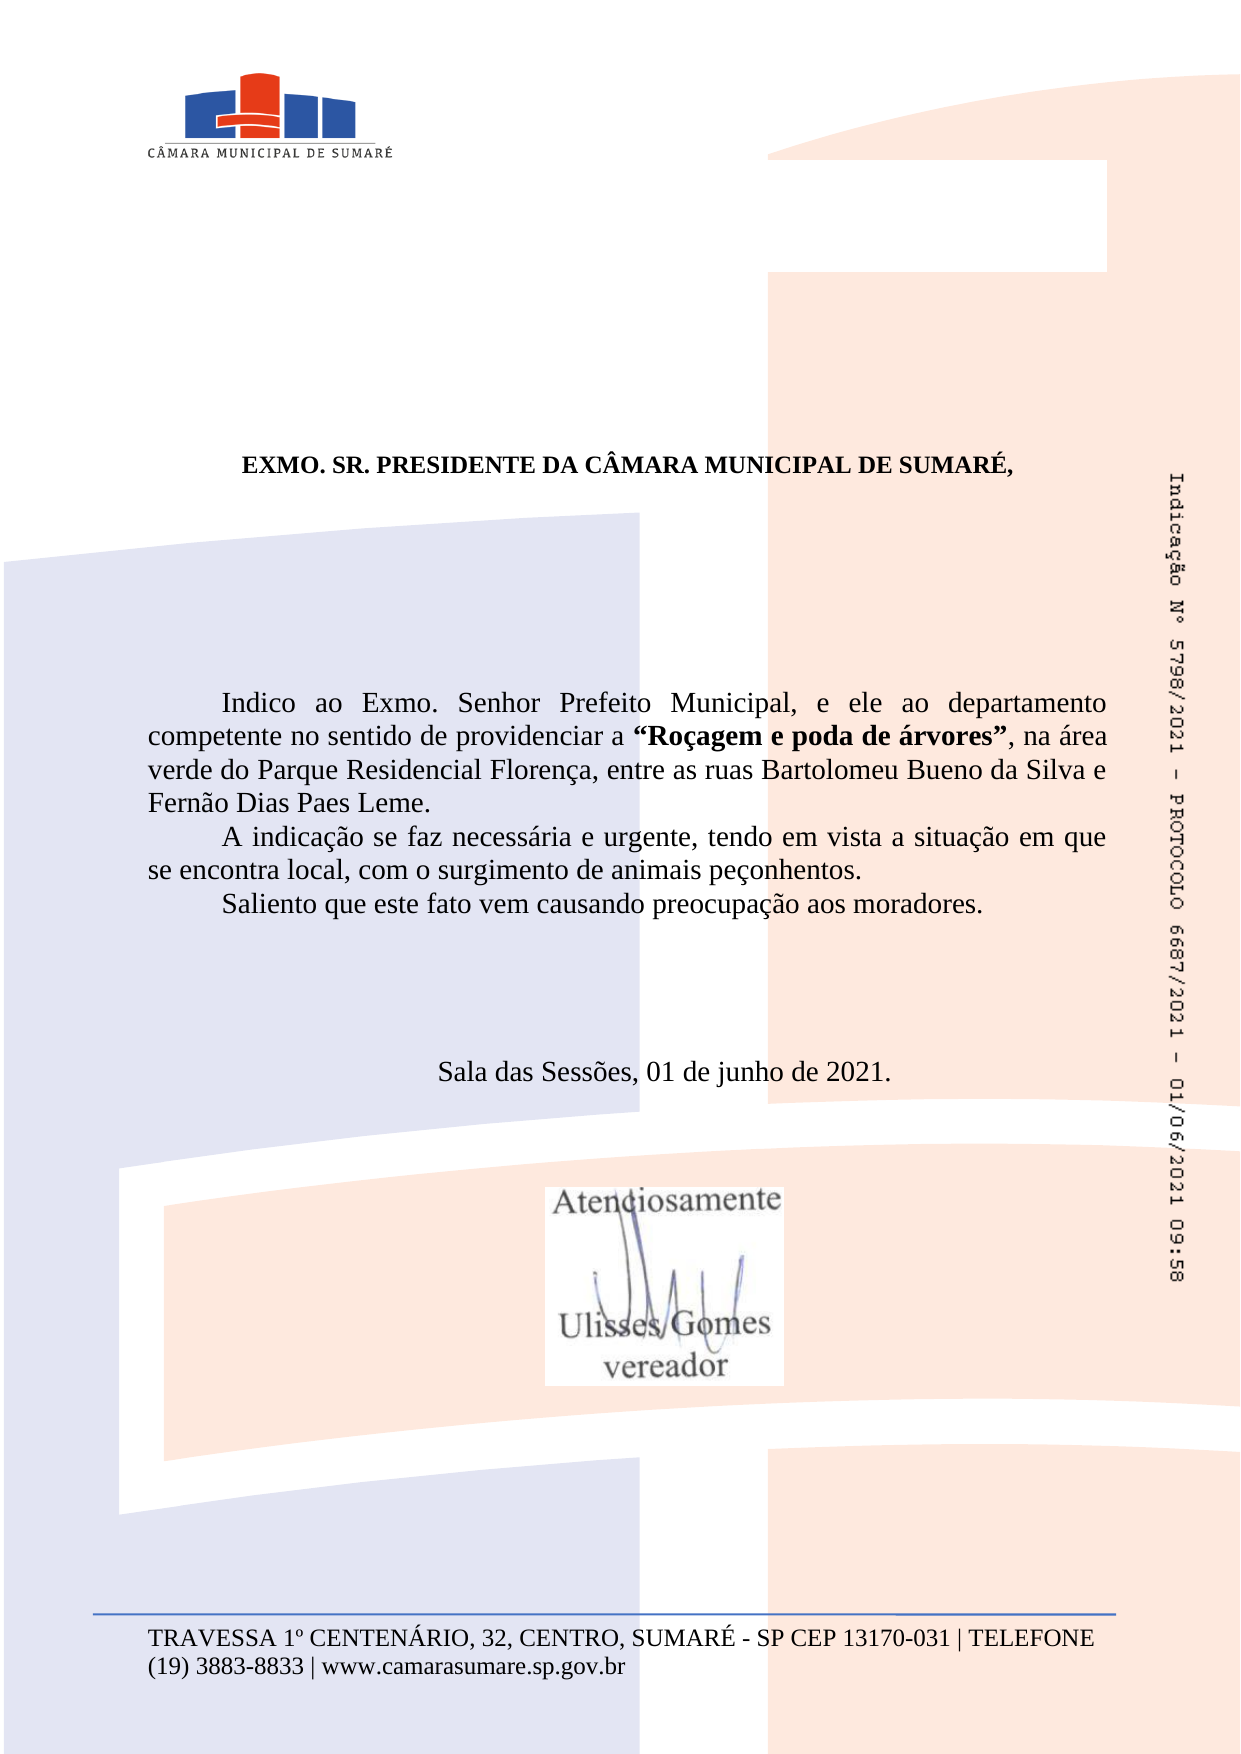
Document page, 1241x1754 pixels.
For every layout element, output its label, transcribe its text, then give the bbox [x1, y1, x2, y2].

picture [147, 73, 394, 160]
text Sala das Sessões, 01 de junho de 2021. [148, 1054, 1107, 1087]
text A indicação se faz necessária e urgente, tendo em vista a situação em que se encontra local, com o surgimento de animais peçonhentos. [148, 819, 1107, 886]
picture [545, 1187, 784, 1386]
text Indico ao Exmo. Senhor Prefeito Municipal, e ele ao departamento competente no sentido de providenciar a “Roçagem e poda de árvores”, na área verde do Parque Residencial Florença, entre as ruas Bartolomeu Bueno da Silva e Fernão Dias Paes Leme. [148, 685, 1107, 819]
text EXMO. SR. PRESIDENTE DA CÂMARA MUNICIPAL DE SUMARÉ, [148, 450, 1107, 479]
picture [1142, 468, 1205, 1286]
text Saliento que este fato vem causando preocupação aos moradores. [148, 886, 1107, 919]
